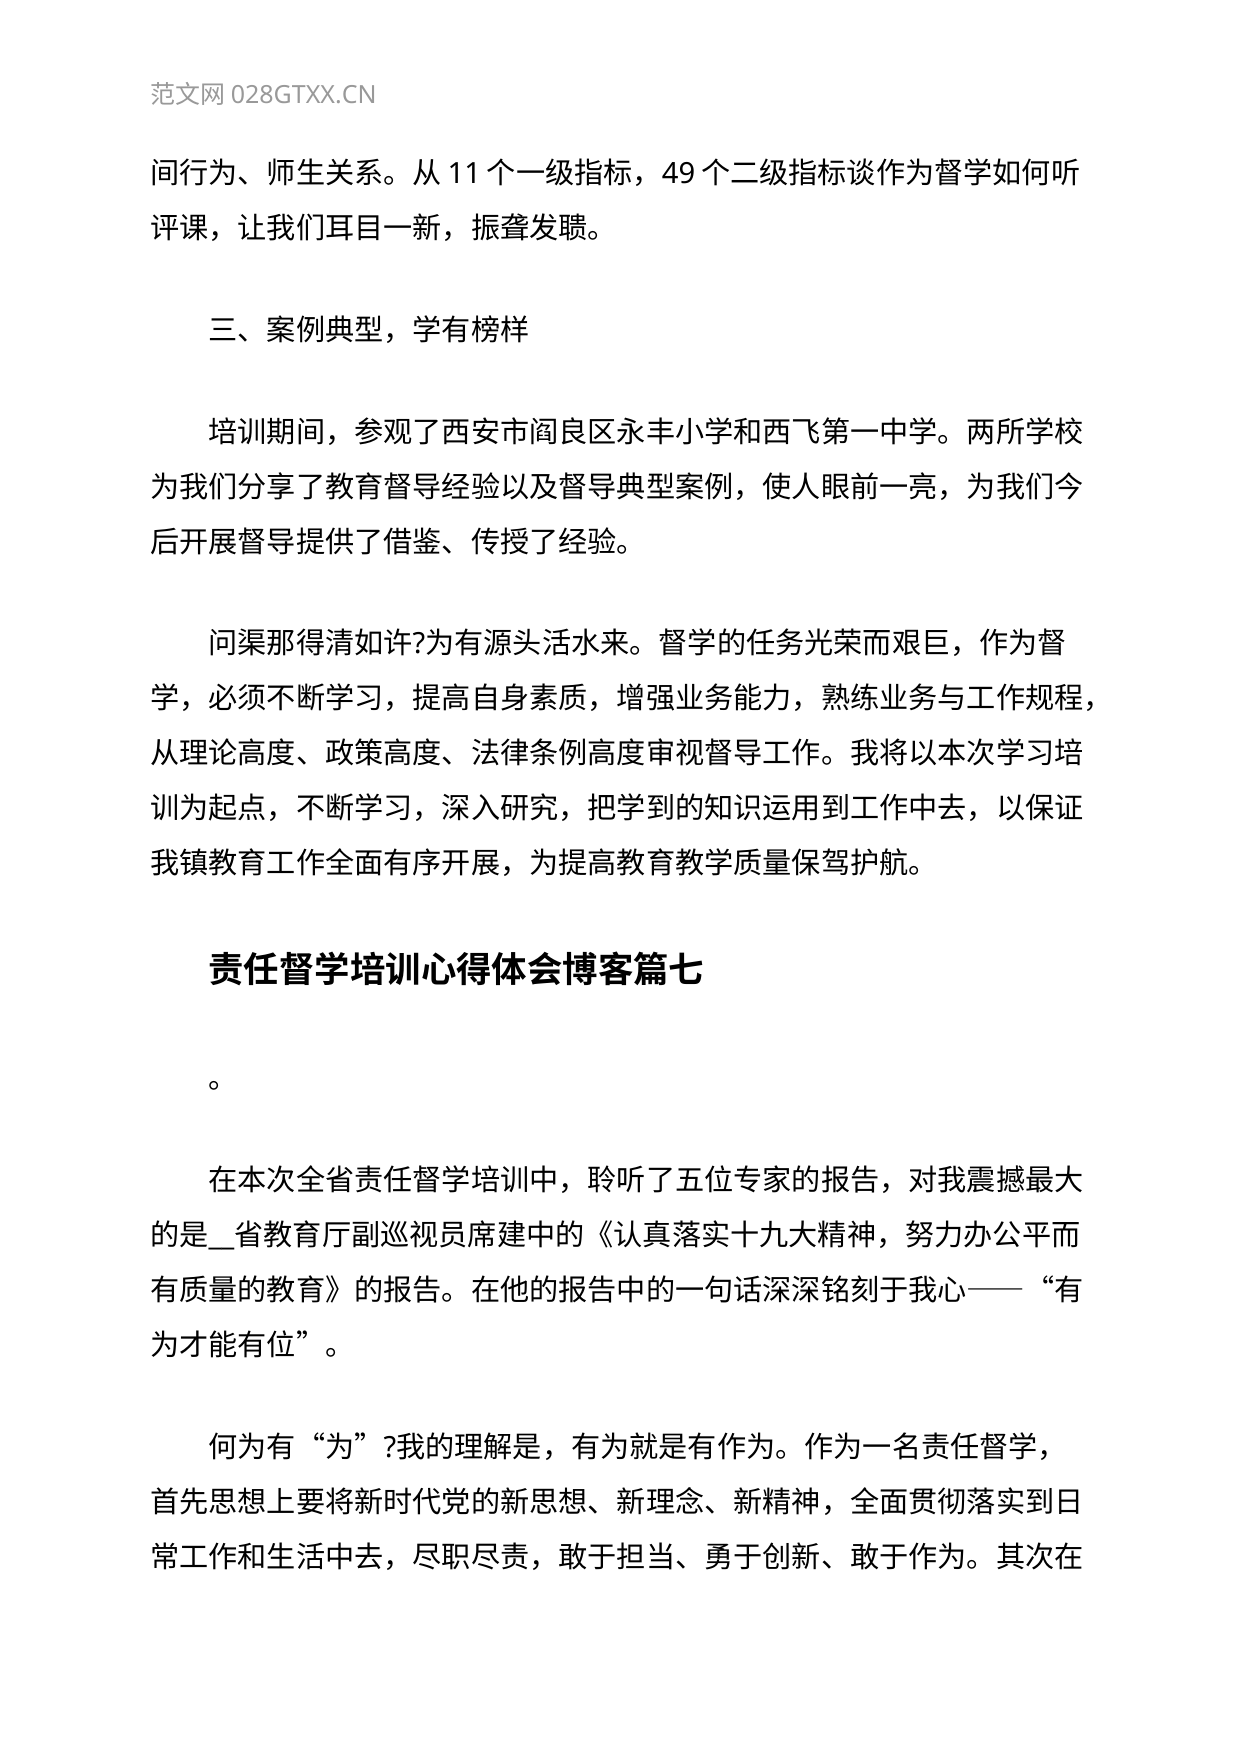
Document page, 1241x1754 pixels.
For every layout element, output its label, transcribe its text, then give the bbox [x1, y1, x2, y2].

text 责任督学培训心得体会博客篇七 [150, 942, 1090, 993]
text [150, 1423, 1090, 1576]
text 三、案例典型，学有榜样 [150, 307, 1090, 349]
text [150, 150, 1090, 247]
text 。 [150, 1055, 1090, 1097]
text 培训期间，参观了西安市阎良区永丰小学和西飞第一中学。两所学校为我们分享了教育督导经验以及督导典型案例，使人眼前一亮，为我们今后开展督导提供了借鉴、传授了经验。 [150, 408, 1090, 561]
text 在本次全省责任督学培训中，聆听了五位专家的报告，对我震撼最大的是__省教育厅副巡视员席建中的《认真落实十九大精神，努力办公平而有质量的教育》的报告。在他的报告中的一句话深深铭刻于我心——“有为才能有位”。 [150, 1157, 1090, 1364]
text 问渠那得清如许?为有源头活水来。督学的任务光荣而艰巨，作为督学，必须不断学习，提高自身素质，增强业务能力，熟练业务与工作规程，从理论高度、政策高度、法律条例高度审视督导工作。我将以本次学习培训为起点，不断学习，深入研究，把学到的知识运用到工作中去，以保证我镇教育工作全面有序开展，为提高教育教学质量保驾护航。 [150, 620, 1090, 882]
